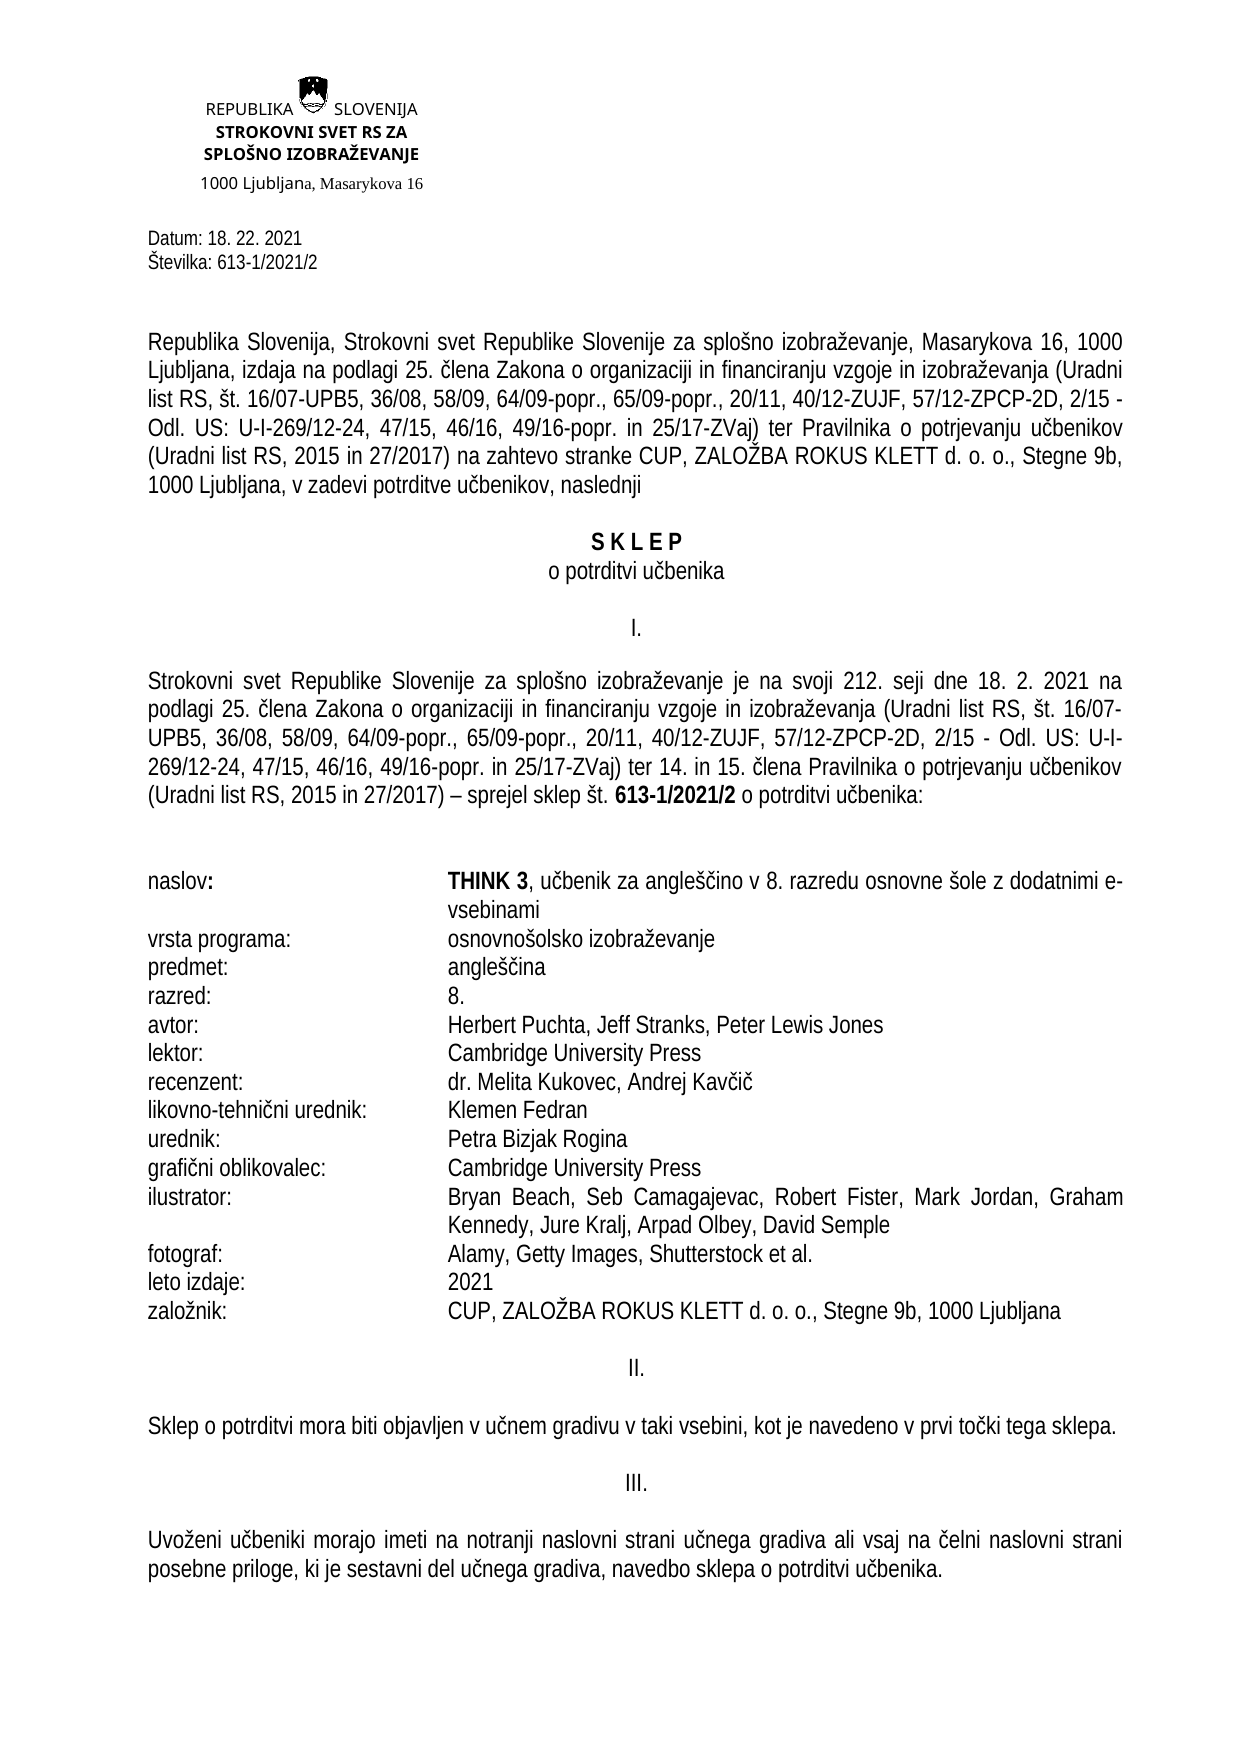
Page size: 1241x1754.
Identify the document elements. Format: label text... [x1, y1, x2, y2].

text likovno-tehnični urednik: Klemen Fedran [148, 1096, 1125, 1124]
text grafični oblikovalec: Cambridge University Press [148, 1153, 1125, 1181]
picture [297, 75, 330, 116]
text S K L E P [148, 527, 1125, 556]
text Sklep o potrditvi mora biti objavljen v učnem gradivu v taki vsebini, kot je navedeno v prvi točki tega sklepa. [148, 1411, 1125, 1439]
text Številka: 613-1/2021/2 [148, 250, 1125, 274]
text avtor: Herbert Puchta, Jeff Stranks, Peter Lewis Jones [148, 1009, 1125, 1038]
text Republika Slovenija, Strokovni svet Republike Slovenije za splošno izobraževanje, Masarykova 16, 1000 Ljubljana, izdaja na podlagi 25. člena Zakona o organizaciji in financiranju vzgoje in izobraževanja (Uradni list RS, št. 16/07-UPB5, 36/08, 58/09, 64/09-popr., 65/09-popr., 20/11, 40/12-ZUJF, 57/12-ZPCP-2D, 2/15 - Odl. US: U-I-269/12-24, 47/15, 46/16, 49/16-popr. in 25/17-ZVaj) ter Pravilnika o potrjevanju učbenikov (Uradni list RS, 2015 in 27/2017) na zahtevo stranke CUP, ZALOŽBA ROKUS KLETT d. o. o., Stegne 9b, 1000 Ljubljana, v zadevi potrditve učbenikov, naslednji [148, 327, 1125, 499]
text vrsta programa: osnovnošolsko izobraževanje [148, 924, 1125, 952]
text lektor: Cambridge University Press [148, 1038, 1125, 1067]
text razred: 8. [148, 981, 1125, 1009]
text naslov: THINK 3, učbenik za angleščino v 8. razredu osnovne šole z dodatnimi e-vsebinami [148, 866, 1125, 924]
text Strokovni svet Republike Slovenije za splošno izobraževanje je na svoji 212. seji dne 18. 2. 2021 na podlagi 25. člena Zakona o organizaciji in financiranju vzgoje in izobraževanja (Uradni list RS, št. 16/07-UPB5, 36/08, 58/09, 64/09-popr., 65/09-popr., 20/11, 40/12-ZUJF, 57/12-ZPCP-2D, 2/15 - Odl. US: U-I-269/12-24, 47/15, 46/16, 49/16-popr. in 25/17-ZVaj) ter 14. in 15. člena Pravilnika o potrjevanju učbenikov (Uradni list RS, 2015 in 27/2017) – sprejel sklep št. 613-1/2021/2 o potrditvi učbenika: [148, 666, 1125, 809]
text STROKOVNI SVET RS ZA [148, 120, 475, 143]
text SPLOŠNO IZOBRAŽEVANJE [148, 143, 475, 166]
text REPUBLIKA SLOVENIJA [148, 75, 475, 120]
text II. [148, 1353, 1125, 1382]
text Datum: 18. 22. 2021 [148, 226, 475, 250]
text založnik: CUP, ZALOŽBA ROKUS KLETT d. o. o., Stegne 9b, 1000 Ljubljana [148, 1296, 1125, 1325]
text 1000 Ljubljana, Masarykova 16 [148, 172, 475, 194]
text recenzent: dr. Melita Kukovec, Andrej Kavčič [148, 1067, 1125, 1096]
text III. [148, 1468, 1125, 1497]
text o potrditvi učbenika [148, 556, 1125, 584]
text I. [148, 613, 1125, 642]
text leto izdaje: 2021 [148, 1267, 1125, 1296]
text ilustrator: Bryan Beach, Seb Camagajevac, Robert Fister, Mark Jordan, Graham Kennedy, Jure Kralj, Arpad Olbey, David Semple [148, 1181, 1125, 1239]
text urednik: Petra Bizjak Rogina [148, 1124, 1125, 1153]
text predmet: angleščina [148, 952, 1125, 981]
text fotograf: Alamy, Getty Images, Shutterstock et al. [148, 1239, 1125, 1267]
text Uvoženi učbeniki morajo imeti na notranji naslovni strani učnega gradiva ali vsaj na čelni naslovni strani posebne priloge, ki je sestavni del učnega gradiva, navedbo sklepa o potrditvi učbenika. [148, 1525, 1125, 1582]
